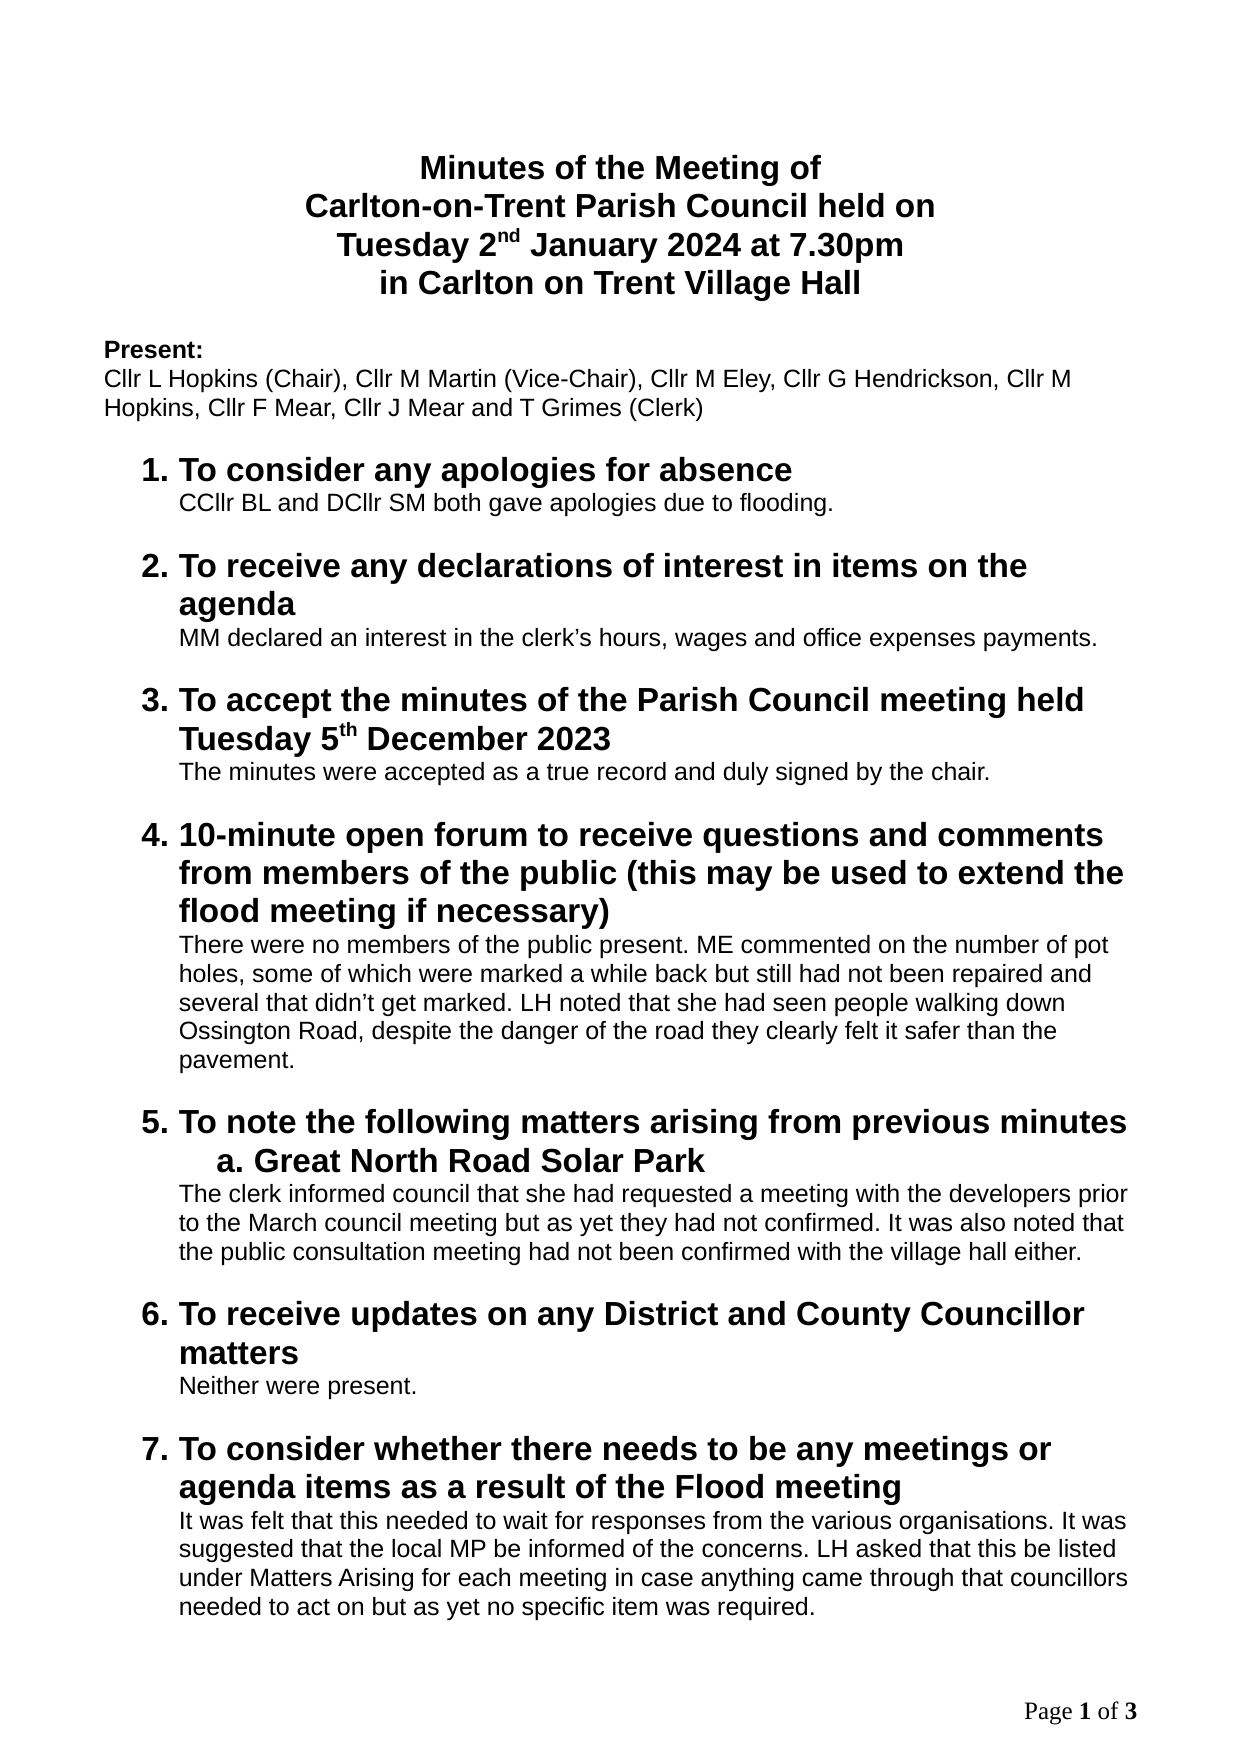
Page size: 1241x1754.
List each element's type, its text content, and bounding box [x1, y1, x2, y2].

text Present: [103, 335, 1137, 364]
title Tuesday 2nd January 2024 at 7.30pm [103, 224, 1137, 263]
title Great North Road Solar Park [216, 1141, 1137, 1179]
text The minutes were accepted as a true record and duly signed by the chair. [178, 757, 1137, 786]
text Cllr L Hopkins (Chair), Cllr M Martin (Vice-Chair), Cllr M Eley, Cllr G Hendrickson, Cllr M Hopkins, Cllr F Mear, Cllr J Mear and T Grimes (Clerk) [103, 364, 1137, 421]
title Carlton-on-Trent Parish Council held on [103, 186, 1137, 224]
title To consider whether there needs to be any meetings or agenda items as a result of the Flood meeting [141, 1429, 1137, 1506]
title To note the following matters arising from previous minutes [141, 1102, 1137, 1141]
text It was felt that this needed to wait for responses from the various organisations. It was suggested that the local MP be informed of the concerns. LH asked that this be listed under Matters Arising for each meeting in case anything came through that councillors needed to act on but as yet no specific item was required. [178, 1506, 1137, 1621]
title in Carlton on Trent Village Hall [103, 263, 1137, 301]
text CCllr BL and DCllr SM both gave apologies due to flooding. [178, 488, 1137, 517]
title To accept the minutes of the Parish Council meeting held Tuesday 5th December 2023 [141, 680, 1137, 757]
title To consider any apologies for absence [141, 450, 1137, 488]
text MM declared an interest in the clerk’s hours, wages and office expenses payments. [178, 623, 1137, 652]
text Neither were present. [178, 1371, 1137, 1400]
text There were no members of the public present. ME commented on the number of pot holes, some of which were marked a while back but still had not been repaired and several that didn’t get marked. LH noted that she had seen people walking down Ossington Road, despite the danger of the road they clearly felt it safer than the pavement. [178, 930, 1137, 1074]
text The clerk informed council that she had requested a meeting with the developers prior to the March council meeting but as yet they had not confirmed. It was also noted that the public consultation meeting had not been confirmed with the village hall either. [178, 1179, 1137, 1266]
title Minutes of the Meeting of [103, 148, 1137, 186]
title 10-minute open forum to receive questions and comments from members of the public (this may be used to extend the flood meeting if necessary) [141, 815, 1137, 930]
title To receive updates on any District and County Councillor matters [141, 1294, 1137, 1371]
title To receive any declarations of interest in items on the agenda [141, 546, 1137, 623]
